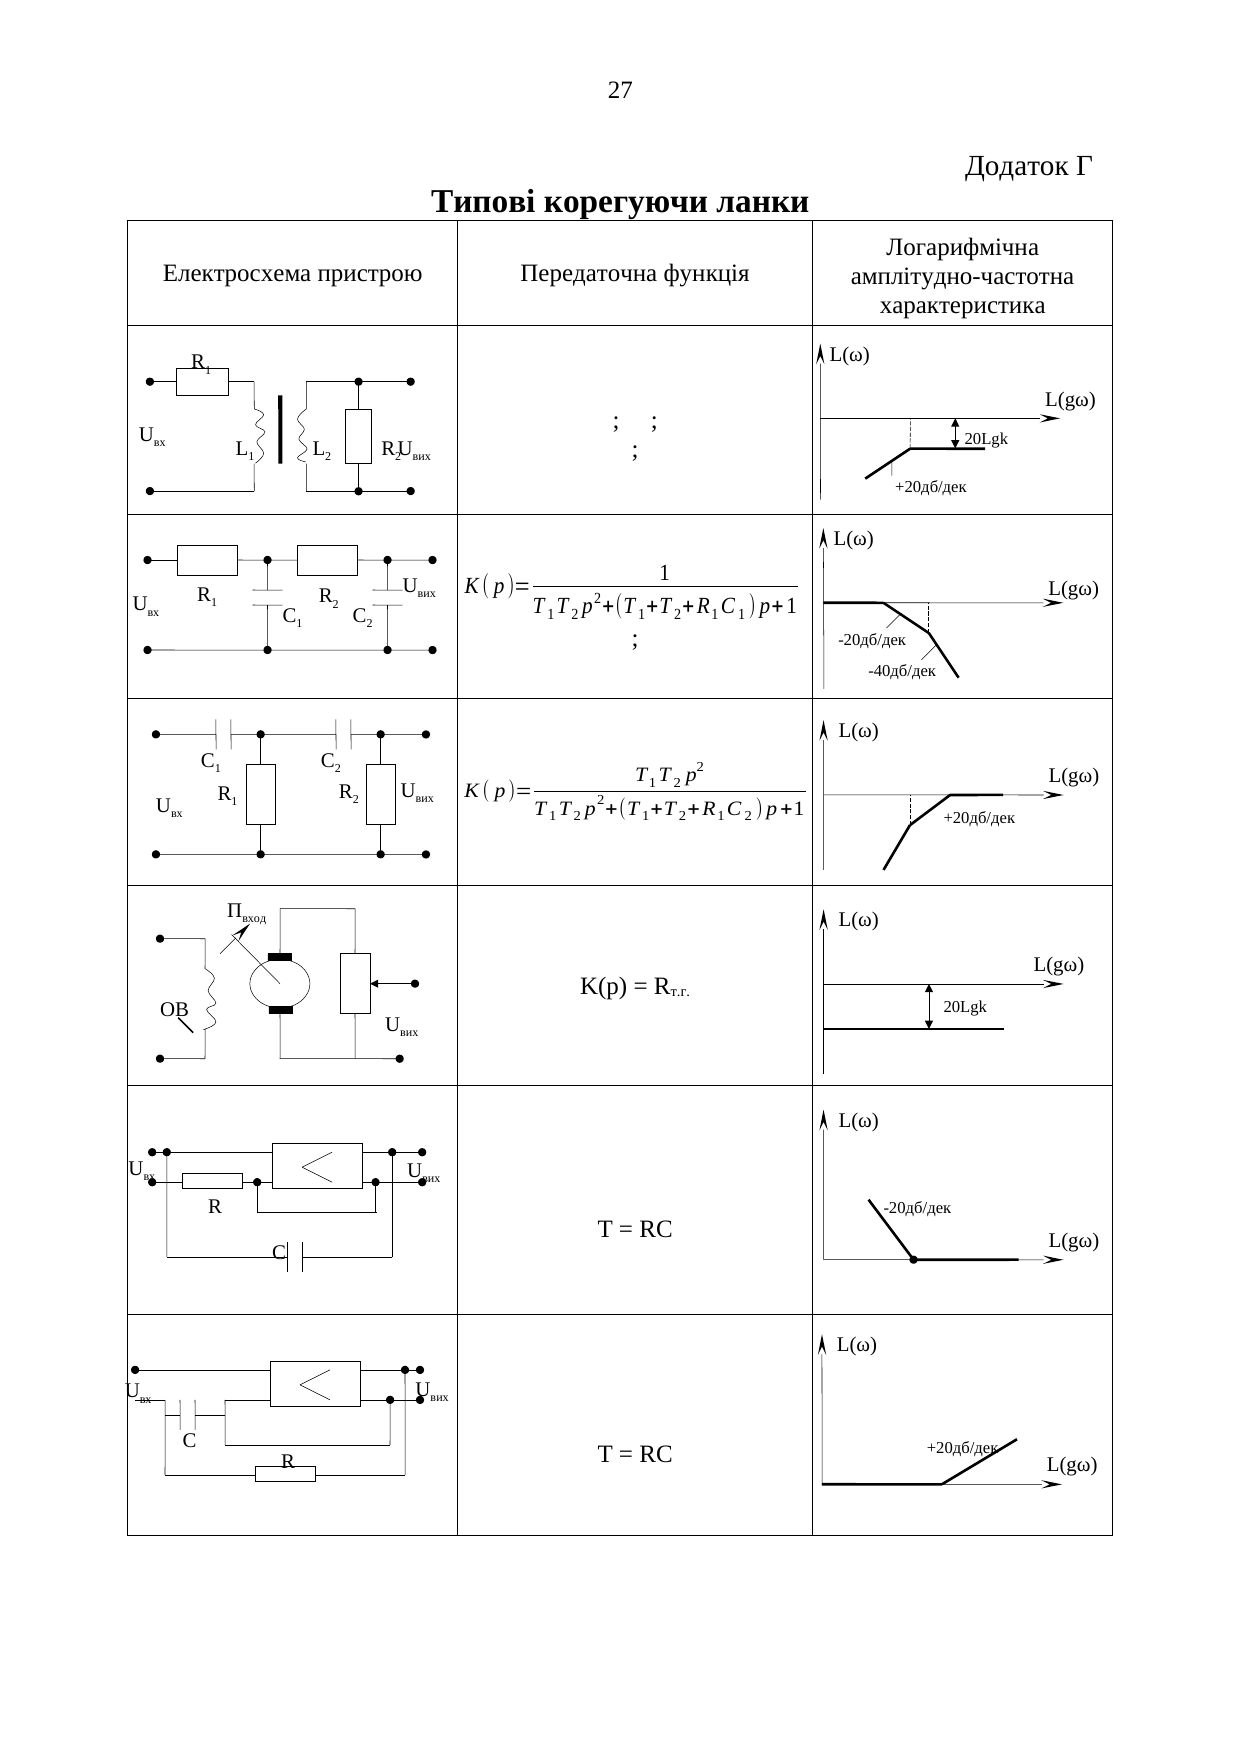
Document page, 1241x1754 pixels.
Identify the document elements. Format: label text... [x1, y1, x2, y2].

table_cell [813, 699, 1112, 885]
table_cell [128, 326, 457, 513]
table_cell [813, 326, 1112, 513]
table_header Логарифмічна амплітудно-частотна характеристика [813, 221, 1112, 324]
table_cell T = RC [458, 1086, 812, 1314]
table_cell [813, 886, 1112, 1085]
table_cell [128, 886, 457, 1085]
table_header Передаточна функція [458, 221, 812, 324]
table_cell [458, 699, 812, 885]
table_cell [128, 1086, 457, 1314]
table_cell [813, 1086, 1112, 1314]
table_cell K(p) = Rт.г. [458, 886, 812, 1085]
table_cell [128, 1315, 457, 1535]
table_cell [128, 699, 457, 885]
table_cell [813, 1315, 1112, 1535]
table_cell T = RC [458, 1315, 812, 1535]
table_cell [813, 515, 1112, 698]
table_cell ; [458, 515, 812, 698]
text Типові корегуючи ланки [148, 181, 1092, 219]
table_header Електросхема пристрою [128, 221, 457, 324]
table_cell ; ; ; [458, 326, 812, 513]
text Додаток Г [148, 148, 1092, 181]
table_cell [128, 515, 457, 698]
